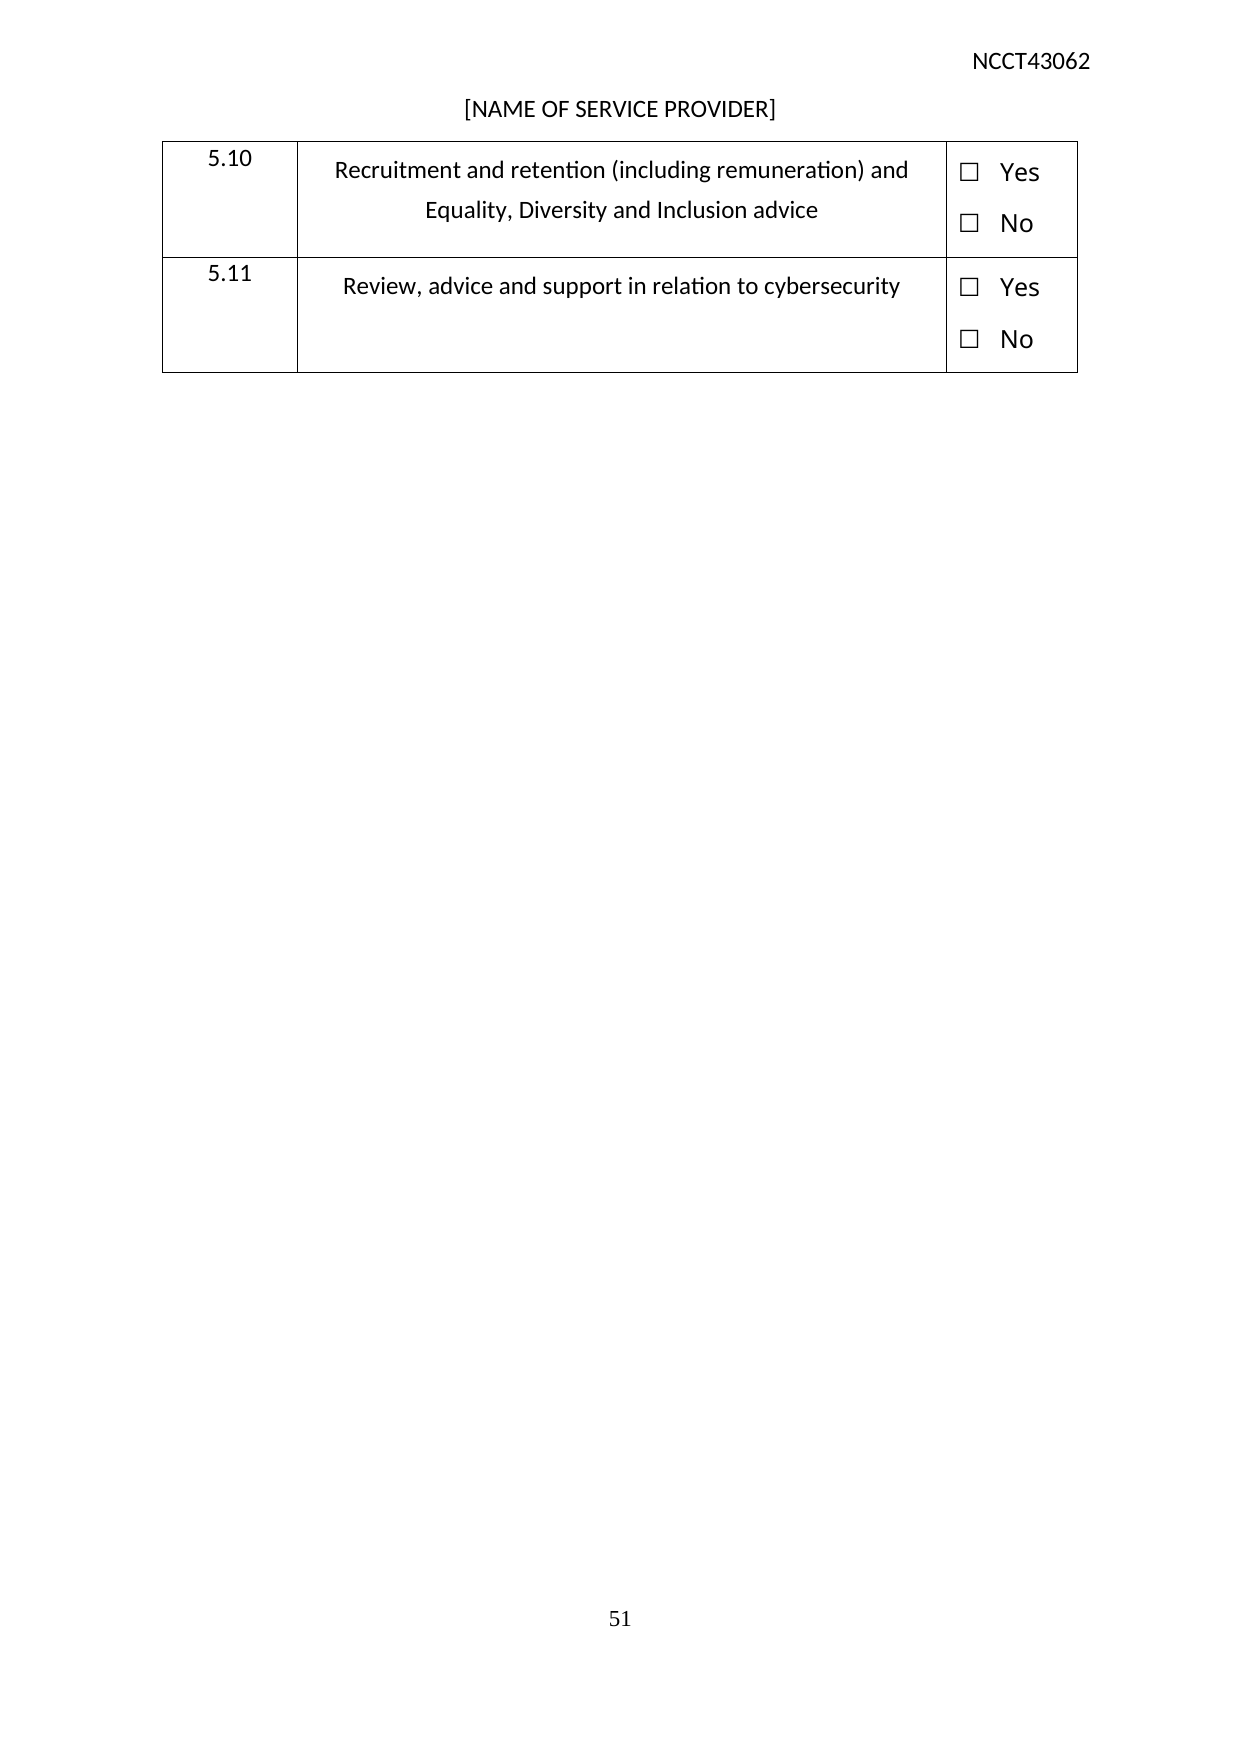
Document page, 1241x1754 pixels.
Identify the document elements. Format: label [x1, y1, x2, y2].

table_cell [151, 140, 1091, 373]
